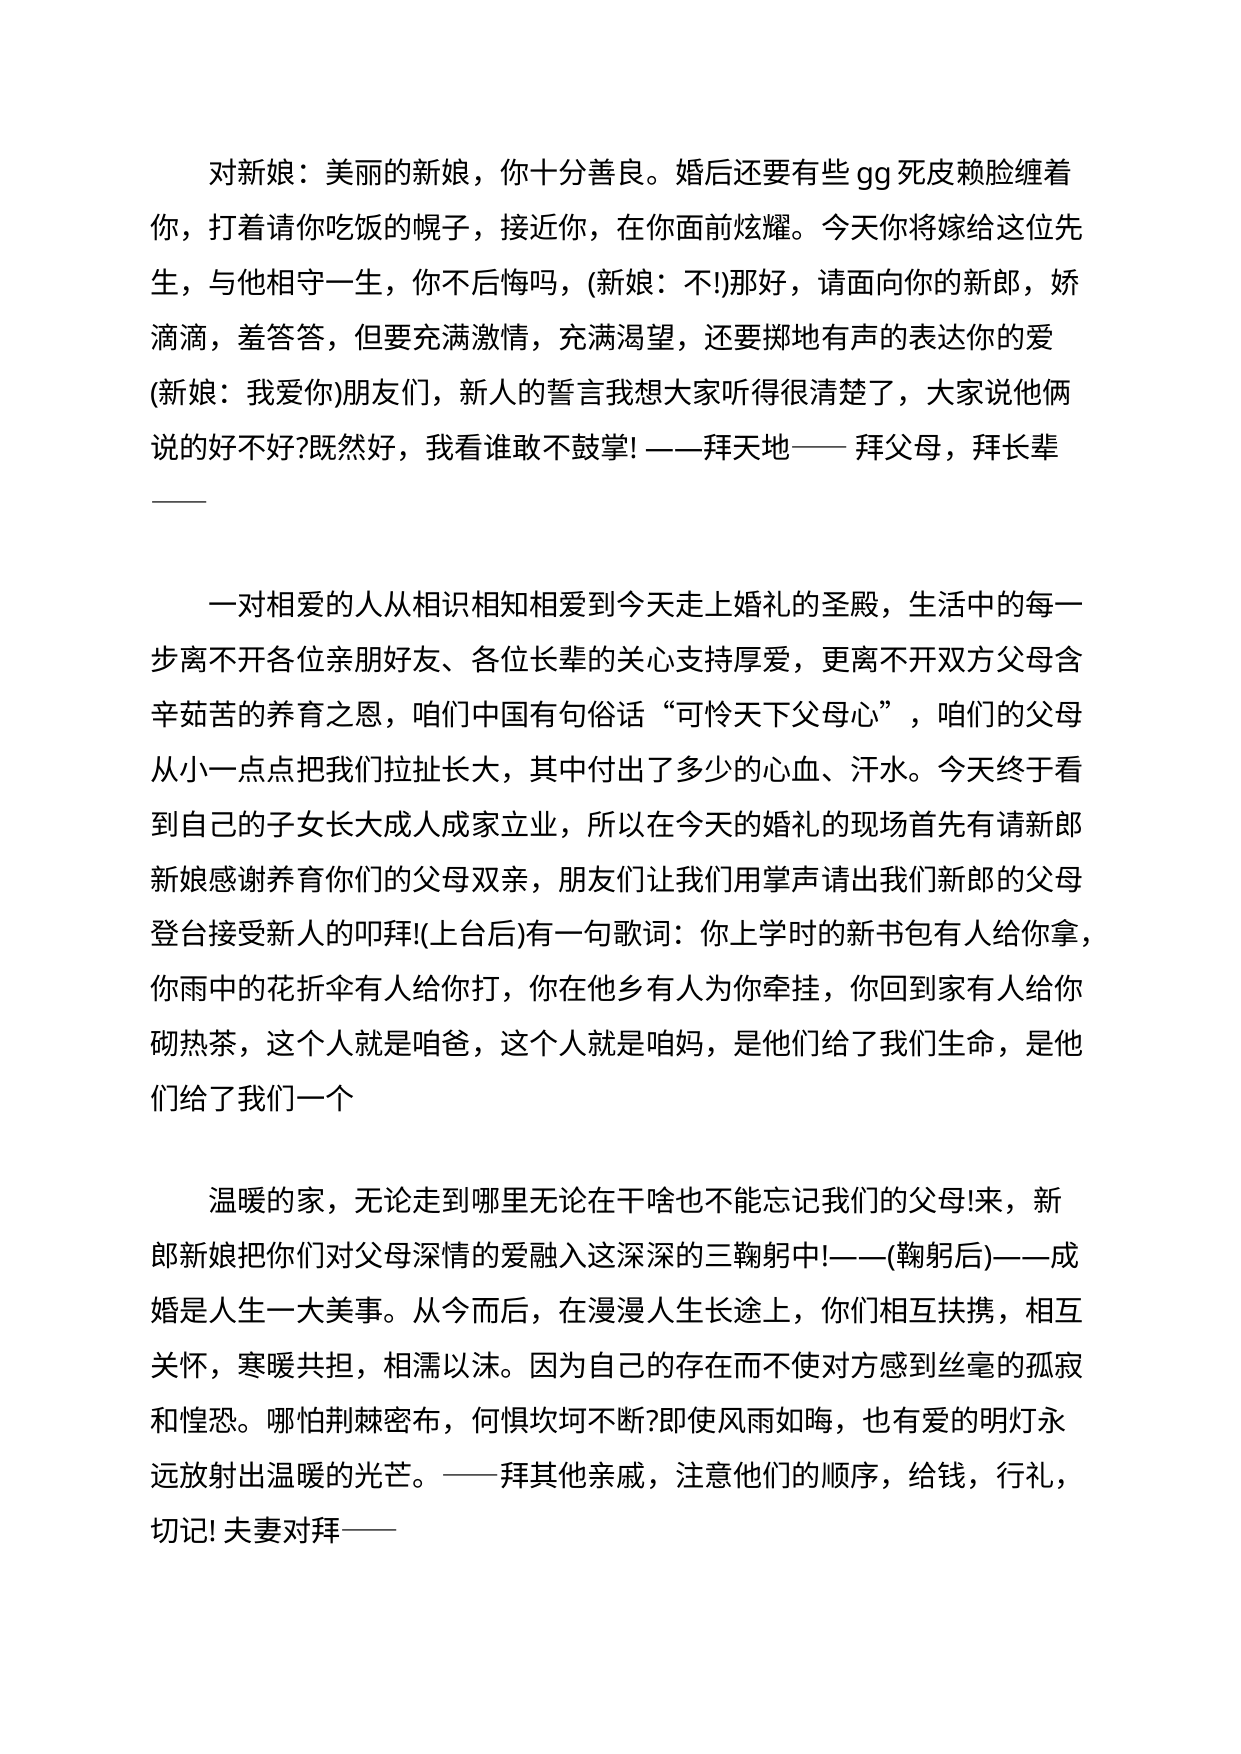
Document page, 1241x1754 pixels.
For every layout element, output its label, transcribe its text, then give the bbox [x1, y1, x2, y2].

text 温暖的家，无论走到哪里无论在干啥也不能忘记我们的父母!来，新郎新娘把你们对父母深情的爱融入这深深的三鞠躬中!——(鞠躬后)——成婚是人生一大美事。从今而后，在漫漫人生长途上，你们相互扶携，相互关怀，寒暖共担，相濡以沫。因为自己的存在而不使对方感到丝毫的孤寂和惶恐。哪怕荆棘密布，何惧坎坷不断?即使风雨如晦，也有爱的明灯永远放射出温暖的光芒。——拜其他亲戚，注意他们的顺序，给钱，行礼，切记! 夫妻对拜—— [150, 1177, 1090, 1549]
text 对新娘：美丽的新娘，你十分善良。婚后还要有些gg死皮赖脸缠着你，打着请你吃饭的幌子，接近你，在你面前炫耀。今天你将嫁给这位先生，与他相守一生，你不后悔吗，(新娘：不!)那好，请面向你的新郎，娇滴滴，羞答答，但要充满激情，充满渴望，还要掷地有声的表达你的爱(新娘：我爱你)朋友们，新人的誓言我想大家听得很清楚了，大家说他俩说的好不好?既然好，我看谁敢不鼓掌! ——拜天地—— 拜父母，拜长辈—— [150, 150, 1090, 522]
text 一对相爱的人从相识相知相爱到今天走上婚礼的圣殿，生活中的每一步离不开各位亲朋好友、各位长辈的关心支持厚爱，更离不开双方父母含辛茹苦的养育之恩，咱们中国有句俗话“可怜天下父母心”，咱们的父母从小一点点把我们拉扯长大，其中付出了多少的心血、汗水。今天终于看到自己的子女长大成人成家立业，所以在今天的婚礼的现场首先有请新郎新娘感谢养育你们的父母双亲，朋友们让我们用掌声请出我们新郎的父母登台接受新人的叩拜!(上台后)有一句歌词：你上学时的新书包有人给你拿，你雨中的花折伞有人给你打，你在他乡有人为你牵挂，你回到家有人给你砌热茶，这个人就是咱爸，这个人就是咱妈，是他们给了我们生命，是他们给了我们一个 [150, 582, 1090, 1118]
